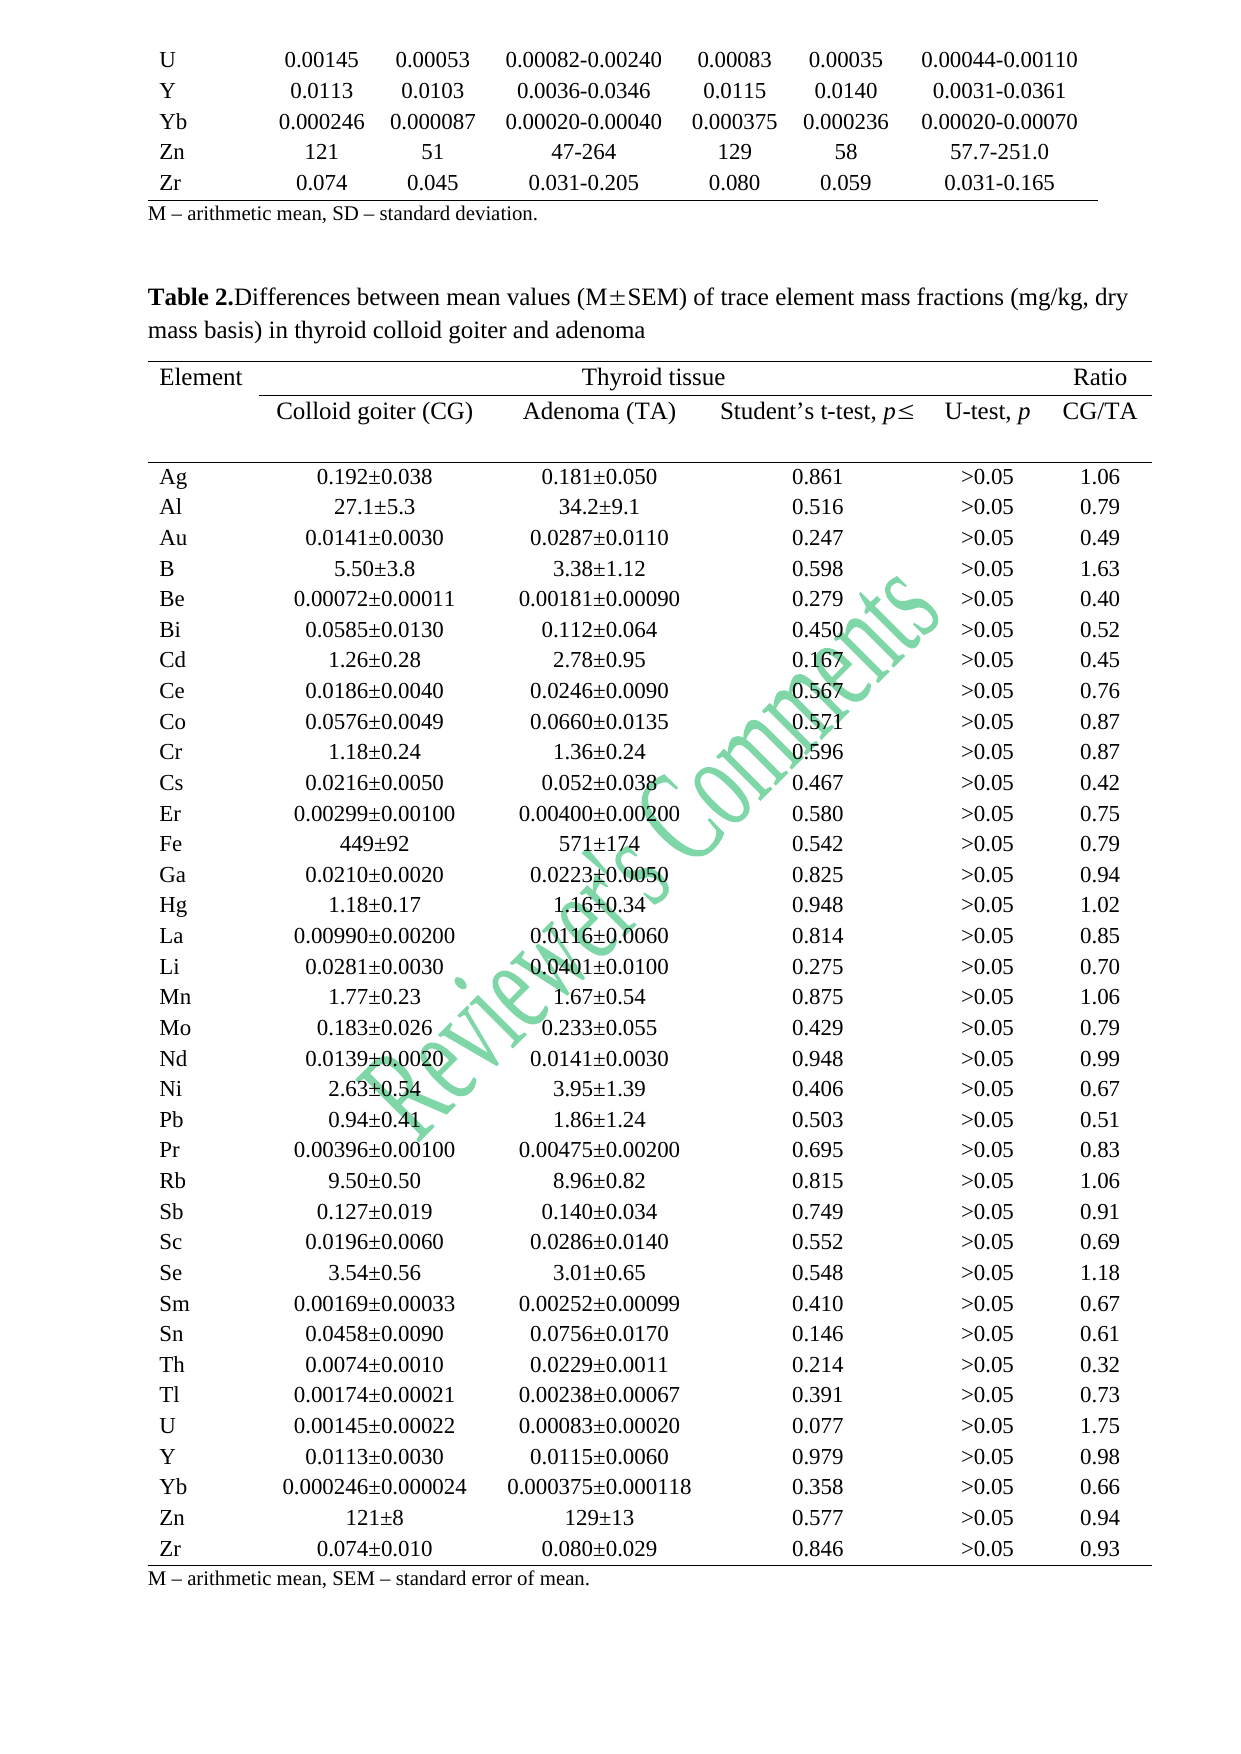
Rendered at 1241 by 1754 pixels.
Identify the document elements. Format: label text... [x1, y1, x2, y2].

table_cell 0.0113±0.0030 [259, 1443, 490, 1473]
table_cell 0.567 [709, 677, 927, 708]
table_cell 3.54±0.56 [259, 1259, 490, 1290]
table_cell Fe [148, 830, 259, 861]
table_cell 0.279 [709, 585, 927, 616]
table_cell 0.0031-0.0361 [901, 77, 1097, 108]
table_cell 0.598 [709, 555, 927, 585]
table_cell >0.05 [927, 800, 1048, 830]
table_cell 1.77±0.23 [259, 984, 490, 1014]
table_cell 129±13 [490, 1504, 708, 1535]
table_cell Sm [148, 1290, 259, 1320]
table_cell Sc [148, 1229, 259, 1259]
table_cell Pb [148, 1106, 259, 1137]
table_cell 0.67 [1048, 1290, 1152, 1320]
table_cell 0.00044-0.00110 [901, 46, 1097, 77]
table_cell 0.814 [709, 922, 927, 953]
table_cell Y [148, 77, 266, 108]
table_cell 0.00169±0.00033 [259, 1290, 490, 1320]
table_cell >0.05 [927, 1106, 1048, 1137]
table_cell 0.0458±0.0090 [259, 1320, 490, 1351]
table_cell Sb [148, 1198, 259, 1228]
table_cell 0.181±0.050 [490, 463, 708, 493]
table_cell 0.580 [709, 800, 927, 830]
table_cell 0.059 [790, 169, 901, 199]
table_cell 0.42 [1048, 769, 1152, 800]
table_cell 0.146 [709, 1320, 927, 1351]
table_cell 0.0103 [377, 77, 488, 108]
table_cell >0.05 [927, 494, 1048, 524]
table_cell 0.247 [709, 524, 927, 555]
table_cell 0.00238±0.00067 [490, 1382, 708, 1412]
table_cell 0.0585±0.0130 [259, 616, 490, 647]
table_cell 0.0141±0.0030 [490, 1045, 708, 1075]
table_cell 5.50±3.8 [259, 555, 490, 585]
table_cell >0.05 [927, 1382, 1048, 1412]
table_cell 0.074 [266, 169, 377, 199]
table_cell 0.596 [709, 739, 927, 769]
table_cell >0.05 [927, 1535, 1048, 1565]
table_cell 1.18±0.24 [259, 739, 490, 769]
table_cell 0.548 [709, 1259, 927, 1290]
table_cell Cs [148, 769, 259, 800]
table_cell 0.0036-0.0346 [488, 77, 679, 108]
table_cell 1.06 [1048, 1167, 1152, 1198]
table_cell >0.05 [927, 1412, 1048, 1443]
table_cell 0.000375 [679, 108, 790, 138]
table_cell 0.94±0.41 [259, 1106, 490, 1137]
table_cell 0.00400±0.00200 [490, 800, 708, 830]
table_cell 2.78±0.95 [490, 647, 708, 677]
table_cell 8.96±0.82 [490, 1167, 708, 1198]
table_cell 1.36±0.24 [490, 739, 708, 769]
table_cell 0.031-0.165 [901, 169, 1097, 199]
table_cell 0.79 [1048, 1014, 1152, 1045]
table_cell 1.67±0.54 [490, 984, 708, 1014]
table_cell 571±174 [490, 830, 708, 861]
table_cell 58 [790, 138, 901, 169]
table_cell 0.0576±0.0049 [259, 708, 490, 738]
table_cell 0.000087 [377, 108, 488, 138]
table_cell 0.00252±0.00099 [490, 1290, 708, 1320]
table_cell 1.63 [1048, 555, 1152, 585]
table_cell 0.93 [1048, 1535, 1152, 1565]
table_cell 0.99 [1048, 1045, 1152, 1075]
table_cell 0.87 [1048, 739, 1152, 769]
table_cell >0.05 [927, 463, 1048, 493]
table_cell 27.1±5.3 [259, 494, 490, 524]
table_cell 129 [679, 138, 790, 169]
table_cell 0.0216±0.0050 [259, 769, 490, 800]
table_cell 1.06 [1048, 984, 1152, 1014]
table_cell >0.05 [927, 555, 1048, 585]
table_cell 0.0141±0.0030 [259, 524, 490, 555]
table_cell Er [148, 800, 259, 830]
table_cell Tl [148, 1382, 259, 1412]
table_cell 0.695 [709, 1137, 927, 1167]
table_cell 0.0401±0.0100 [490, 953, 708, 983]
table_cell 0.749 [709, 1198, 927, 1228]
table_cell 449±92 [259, 830, 490, 861]
table_cell Nd [148, 1045, 259, 1075]
table_cell 0.077 [709, 1412, 927, 1443]
table_cell >0.05 [927, 1167, 1048, 1198]
table_cell B [148, 555, 259, 585]
table_cell 3.95±1.39 [490, 1075, 708, 1106]
table_cell Hg [148, 892, 259, 922]
table_cell 0.0229±0.0011 [490, 1351, 708, 1382]
table_cell Rb [148, 1167, 259, 1198]
table_cell >0.05 [927, 1320, 1048, 1351]
table_cell 3.38±1.12 [490, 555, 708, 585]
table_cell 1.26±0.28 [259, 647, 490, 677]
table_cell Li [148, 953, 259, 983]
table_cell 1.18±0.17 [259, 892, 490, 922]
table_cell >0.05 [927, 953, 1048, 983]
table_cell >0.05 [927, 1045, 1048, 1075]
table_cell 0.94 [1048, 1504, 1152, 1535]
table_cell Se [148, 1259, 259, 1290]
table_cell Ni [148, 1075, 259, 1106]
table_cell 0.045 [377, 169, 488, 199]
table_cell 0.00181±0.00090 [490, 585, 708, 616]
table_cell Yb [148, 1474, 259, 1504]
table_cell 0.00299±0.00100 [259, 800, 490, 830]
table_cell 0.825 [709, 861, 927, 892]
table_cell 0.000236 [790, 108, 901, 138]
table_cell Colloid goiter (CG) [259, 396, 490, 462]
table_cell 0.85 [1048, 922, 1152, 953]
table_cell 0.0115±0.0060 [490, 1443, 708, 1473]
table_cell >0.05 [927, 861, 1048, 892]
table_cell 0.61 [1048, 1320, 1152, 1351]
table_cell 0.00475±0.00200 [490, 1137, 708, 1167]
text M – arithmetic mean, SD – standard deviation. [148, 201, 1152, 225]
table_cell 0.00174±0.00021 [259, 1382, 490, 1412]
table_cell 0.91 [1048, 1198, 1152, 1228]
table_cell Pr [148, 1137, 259, 1167]
table_cell Zn [148, 138, 266, 169]
table_cell >0.05 [927, 616, 1048, 647]
table_cell Cr [148, 739, 259, 769]
table_cell 0.76 [1048, 677, 1152, 708]
table_cell 0.70 [1048, 953, 1152, 983]
table_cell 0.112±0.064 [490, 616, 708, 647]
table_cell 0.00053 [377, 46, 488, 77]
table_cell 0.542 [709, 830, 927, 861]
table_cell 3.01±0.65 [490, 1259, 708, 1290]
table_cell 0.00083±0.00020 [490, 1412, 708, 1443]
table_cell U [148, 1412, 259, 1443]
table_cell 0.875 [709, 984, 927, 1014]
table_cell 0.0223±0.0050 [490, 861, 708, 892]
table_cell 0.0246±0.0090 [490, 677, 708, 708]
table_cell 0.948 [709, 892, 927, 922]
table_cell 0.275 [709, 953, 927, 983]
table_cell 0.192±0.038 [259, 463, 490, 493]
table_cell 0.233±0.055 [490, 1014, 708, 1045]
table_cell 0.45 [1048, 647, 1152, 677]
table_cell 0.87 [1048, 708, 1152, 738]
table_cell Cd [148, 647, 259, 677]
table_cell 1.18 [1048, 1259, 1152, 1290]
table_cell 0.000246±0.000024 [259, 1474, 490, 1504]
table_cell 0.214 [709, 1351, 927, 1382]
table_cell >0.05 [927, 1474, 1048, 1504]
table_cell 0.861 [709, 463, 927, 493]
table_cell 0.052±0.038 [490, 769, 708, 800]
table_cell Adenoma (TA) [490, 396, 708, 462]
table_cell >0.05 [927, 892, 1048, 922]
table_cell 0.031-0.205 [488, 169, 679, 199]
table_cell 9.50±0.50 [259, 1167, 490, 1198]
table_cell >0.05 [927, 524, 1048, 555]
table_cell CG/TA [1048, 396, 1152, 462]
table_cell >0.05 [927, 647, 1048, 677]
table_cell 0.00035 [790, 46, 901, 77]
table_cell >0.05 [927, 1504, 1048, 1535]
table_cell U-test, p [927, 396, 1048, 462]
table_cell 1.16±0.34 [490, 892, 708, 922]
table_cell Zn [148, 1504, 259, 1535]
table_cell >0.05 [927, 1290, 1048, 1320]
table_cell 0.49 [1048, 524, 1152, 555]
table_cell Student’s t-test, p [709, 396, 927, 462]
table_cell 0.846 [709, 1535, 927, 1565]
table_cell Yb [148, 108, 266, 138]
table_cell Ga [148, 861, 259, 892]
table_cell >0.05 [927, 739, 1048, 769]
table_cell 0.32 [1048, 1351, 1152, 1382]
table_cell 0.52 [1048, 616, 1152, 647]
table_cell 0.127±0.019 [259, 1198, 490, 1228]
table_cell 0.0115 [679, 77, 790, 108]
table_cell 0.0196±0.0060 [259, 1229, 490, 1259]
table_cell 0.577 [709, 1504, 927, 1535]
table_cell 0.0287±0.0110 [490, 524, 708, 555]
table_cell 0.183±0.026 [259, 1014, 490, 1045]
table_cell Sn [148, 1320, 259, 1351]
table_cell 0.69 [1048, 1229, 1152, 1259]
table_cell 0.0186±0.0040 [259, 677, 490, 708]
table_cell 0.000375±0.000118 [490, 1474, 708, 1504]
table_cell Th [148, 1351, 259, 1382]
table_cell 0.0281±0.0030 [259, 953, 490, 983]
table_cell >0.05 [927, 1443, 1048, 1473]
table_cell 0.0139±0.0020 [259, 1045, 490, 1075]
table_cell 0.0113 [266, 77, 377, 108]
table_cell 0.73 [1048, 1382, 1152, 1412]
table_cell 0.0660±0.0135 [490, 708, 708, 738]
table_cell Al [148, 494, 259, 524]
table_cell 1.06 [1048, 463, 1152, 493]
table_cell 0.00072±0.00011 [259, 585, 490, 616]
table_cell Y [148, 1443, 259, 1473]
table_cell >0.05 [927, 1075, 1048, 1106]
table_cell 0.66 [1048, 1474, 1152, 1504]
table_cell 1.02 [1048, 892, 1152, 922]
table_cell 0.67 [1048, 1075, 1152, 1106]
table_cell 0.00020-0.00070 [901, 108, 1097, 138]
table_cell Zr [148, 169, 266, 199]
table_cell 0.979 [709, 1443, 927, 1473]
table_cell 0.00990±0.00200 [259, 922, 490, 953]
table_cell 2.63±0.54 [259, 1075, 490, 1106]
table_cell 121±8 [259, 1504, 490, 1535]
table_cell 0.00145±0.00022 [259, 1412, 490, 1443]
table_cell 0.503 [709, 1106, 927, 1137]
table_cell >0.05 [927, 708, 1048, 738]
table_cell 0.358 [709, 1474, 927, 1504]
table_cell 0.0116±0.0060 [490, 922, 708, 953]
table_cell 0.450 [709, 616, 927, 647]
table_cell >0.05 [927, 1198, 1048, 1228]
table_cell >0.05 [927, 1137, 1048, 1167]
table_cell 121 [266, 138, 377, 169]
table_cell 0.410 [709, 1290, 927, 1320]
table_cell 0.815 [709, 1167, 927, 1198]
table_cell Co [148, 708, 259, 738]
table_cell 1.75 [1048, 1412, 1152, 1443]
table_cell 0.83 [1048, 1137, 1152, 1167]
table_header Element [148, 362, 259, 462]
table_cell 1.86±1.24 [490, 1106, 708, 1137]
table_cell 0.074±0.010 [259, 1535, 490, 1565]
table_cell >0.05 [927, 585, 1048, 616]
table_cell 0.0210±0.0020 [259, 861, 490, 892]
table_cell >0.05 [927, 984, 1048, 1014]
table_cell 0.51 [1048, 1106, 1152, 1137]
table_cell 0.0074±0.0010 [259, 1351, 490, 1382]
table_cell 0.516 [709, 494, 927, 524]
text Table 2.Differences between mean values (MSEM) of trace element mass fractions (mg/kg, dry mass basis) in thyroid colloid goiter and adenoma [148, 282, 1152, 344]
table_cell 0.79 [1048, 830, 1152, 861]
table_cell 0.00083 [679, 46, 790, 77]
table_cell 0.79 [1048, 494, 1152, 524]
table_cell 0.0140 [790, 77, 901, 108]
table_cell 0.75 [1048, 800, 1152, 830]
table_cell 0.00396±0.00100 [259, 1137, 490, 1167]
table_cell Au [148, 524, 259, 555]
table_cell >0.05 [927, 922, 1048, 953]
table_cell >0.05 [927, 830, 1048, 861]
table_cell 0.40 [1048, 585, 1152, 616]
table_cell >0.05 [927, 677, 1048, 708]
table_cell 47-264 [488, 138, 679, 169]
table_cell Mo [148, 1014, 259, 1045]
table_cell 0.140±0.034 [490, 1198, 708, 1228]
table_cell 0.080 [679, 169, 790, 199]
table_cell 0.167 [709, 647, 927, 677]
table_cell 0.00020-0.00040 [488, 108, 679, 138]
table_cell Be [148, 585, 259, 616]
table_cell Ce [148, 677, 259, 708]
table_header Thyroid tissue [259, 362, 1048, 395]
table_cell 0.429 [709, 1014, 927, 1045]
table_cell 0.000246 [266, 108, 377, 138]
table_cell >0.05 [927, 1351, 1048, 1382]
table_cell 34.2±9.1 [490, 494, 708, 524]
table_cell 0.00145 [266, 46, 377, 77]
table_cell Bi [148, 616, 259, 647]
table_cell U [148, 46, 266, 77]
table_cell 51 [377, 138, 488, 169]
table_cell 0.0756±0.0170 [490, 1320, 708, 1351]
table_header Ratio [1048, 362, 1152, 395]
table_cell >0.05 [927, 1229, 1048, 1259]
table_cell 0.552 [709, 1229, 927, 1259]
text M – arithmetic mean, SEM – standard error of mean. [148, 1566, 1152, 1590]
table_cell 0.391 [709, 1382, 927, 1412]
table_cell 0.00082-0.00240 [488, 46, 679, 77]
table_cell Ag [148, 463, 259, 493]
table_cell 0.98 [1048, 1443, 1152, 1473]
table_cell 0.406 [709, 1075, 927, 1106]
table_cell 0.94 [1048, 861, 1152, 892]
table_cell Mn [148, 984, 259, 1014]
table_cell >0.05 [927, 1014, 1048, 1045]
table_cell 57.7-251.0 [901, 138, 1097, 169]
table_cell 0.0286±0.0140 [490, 1229, 708, 1259]
table_cell >0.05 [927, 1259, 1048, 1290]
table_cell 0.571 [709, 708, 927, 738]
table_cell >0.05 [927, 769, 1048, 800]
table_cell La [148, 922, 259, 953]
table_cell Zr [148, 1535, 259, 1565]
table_cell 0.080±0.029 [490, 1535, 708, 1565]
table_cell 0.948 [709, 1045, 927, 1075]
table_cell 0.467 [709, 769, 927, 800]
